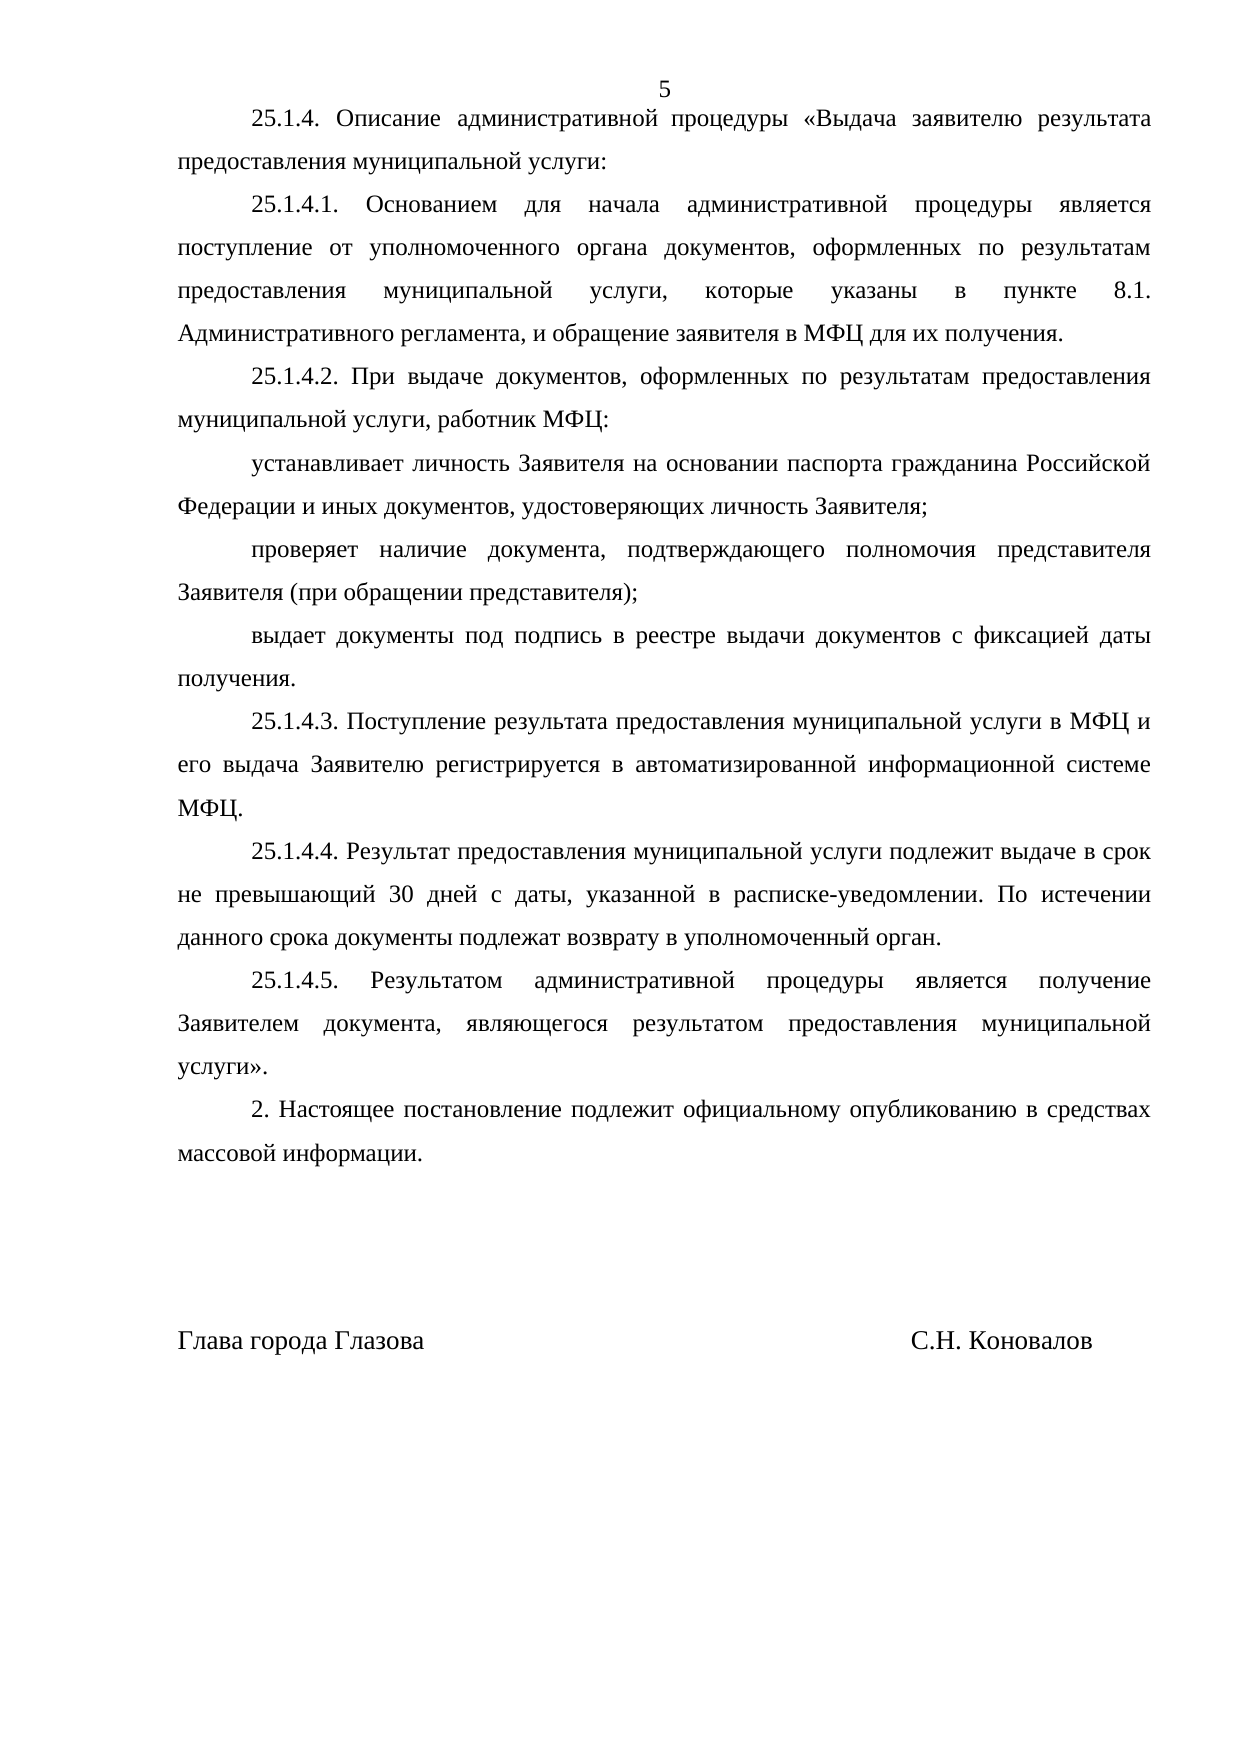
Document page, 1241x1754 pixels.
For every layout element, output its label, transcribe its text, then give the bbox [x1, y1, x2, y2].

table_header Глава города Глазова [166, 1325, 662, 1356]
table_header С.Н. Коновалов [662, 1325, 1163, 1356]
text выдает документы под подпись в реестре выдачи документов с фиксацией даты получения. [177, 620, 1152, 692]
text 25.1.4.2. При выдаче документов, оформленных по результатам предоставления муниципальной услуги, работник МФЦ: [177, 361, 1152, 433]
text 2. Настоящее постановление подлежит официальному опубликованию в средствах массовой информации. [177, 1094, 1152, 1166]
text проверяет наличие документа, подтверждающего полномочия представителя Заявителя (при обращении представителя); [177, 534, 1152, 606]
text устанавливает личность Заявителя на основании паспорта гражданина Российской Федерации и иных документов, удостоверяющих личность Заявителя; [177, 448, 1152, 519]
text 25.1.4. Описание административной процедуры «Выдача заявителю результата предоставления муниципальной услуги: [177, 103, 1152, 174]
text 25.1.4.1. Основанием для начала административной процедуры является поступление от уполномоченного органа документов, оформленных по результатам предоставления муниципальной услуги, которые указаны в пункте 8.1. Административного регламента, и обращение заявителя в МФЦ для их получения. [177, 189, 1152, 347]
text 25.1.4.3. Поступление результата предоставления муниципальной услуги в МФЦ и его выдача Заявителю регистрируется в автоматизированной информационной системе МФЦ. [177, 706, 1152, 821]
text 25.1.4.5. Результатом административной процедуры является получение Заявителем документа, являющегося результатом предоставления муниципальной услуги». [177, 965, 1152, 1080]
text 25.1.4.4. Результат предоставления муниципальной услуги подлежит выдаче в срок не превышающий 30 дней с даты, указанной в расписке-уведомлении. По истечении данного срока документы подлежат возврату в уполномоченный орган. [177, 836, 1152, 951]
